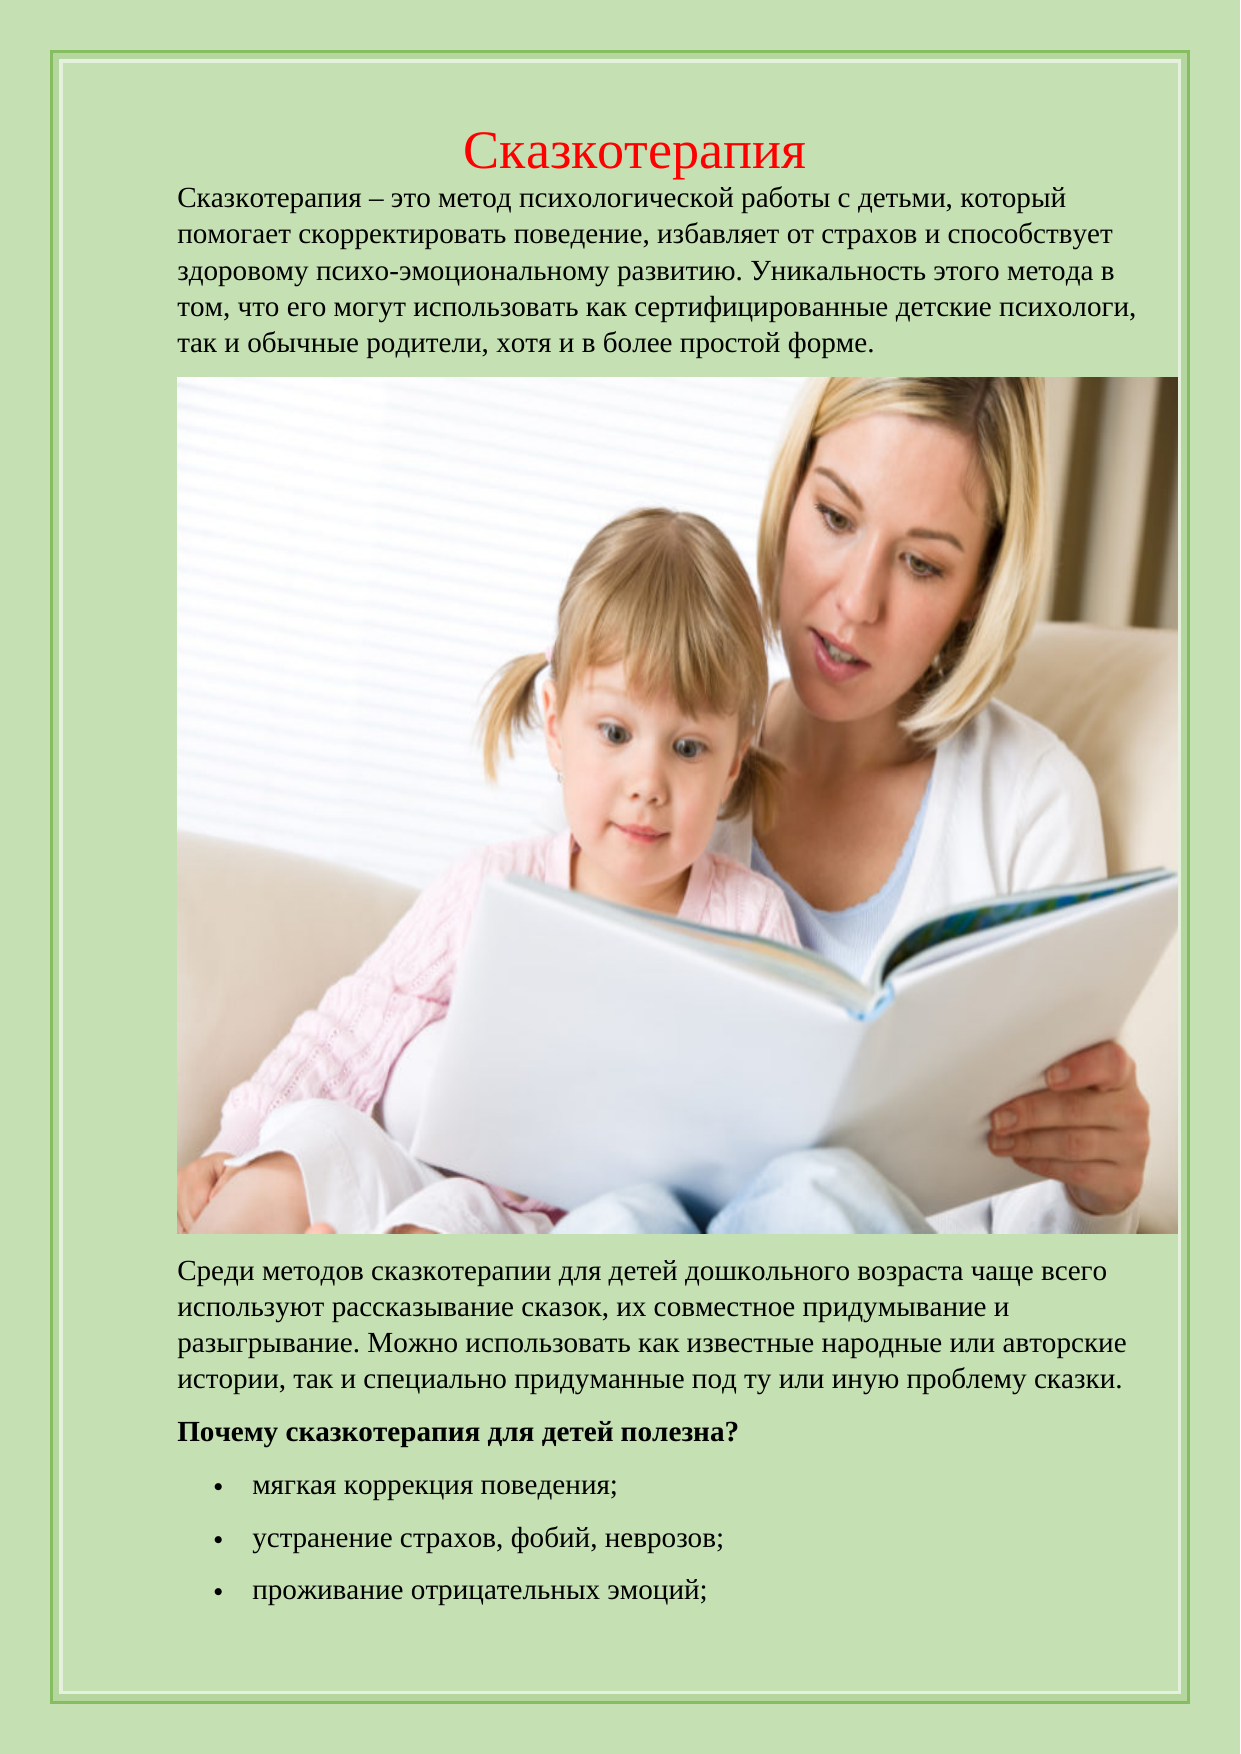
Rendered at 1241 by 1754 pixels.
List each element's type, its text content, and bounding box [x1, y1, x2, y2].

list мягкая коррекция поведения; [214, 1467, 1152, 1500]
text Сказкотерапия – это метод психологической работы с детьми, который помогает скорректировать поведение, избавляет от страхов и способствует здоровому психо-эмоциональному развитию. Уникальность этого метода в том, что его могут использовать как сертифицированные детские психологи, так и обычные родители, хотя и в более простой форме. [177, 180, 1152, 358]
text Почему сказкотерапия для детей полезна? [177, 1414, 1152, 1448]
list проживание отрицательных эмоций; [214, 1572, 1152, 1606]
list устранение страхов, фобий, неврозов; [214, 1520, 1152, 1553]
picture [177, 377, 1178, 1234]
text Сказкотерапия [118, 118, 1152, 180]
text Среди методов сказкотерапии для детей дошкольного возраста чаще всего используют рассказывание сказок, их совместное придумывание и разыгрывание. Можно использовать как известные народные или авторские истории, так и специально придуманные под ту или иную проблему сказки. [177, 1253, 1152, 1395]
